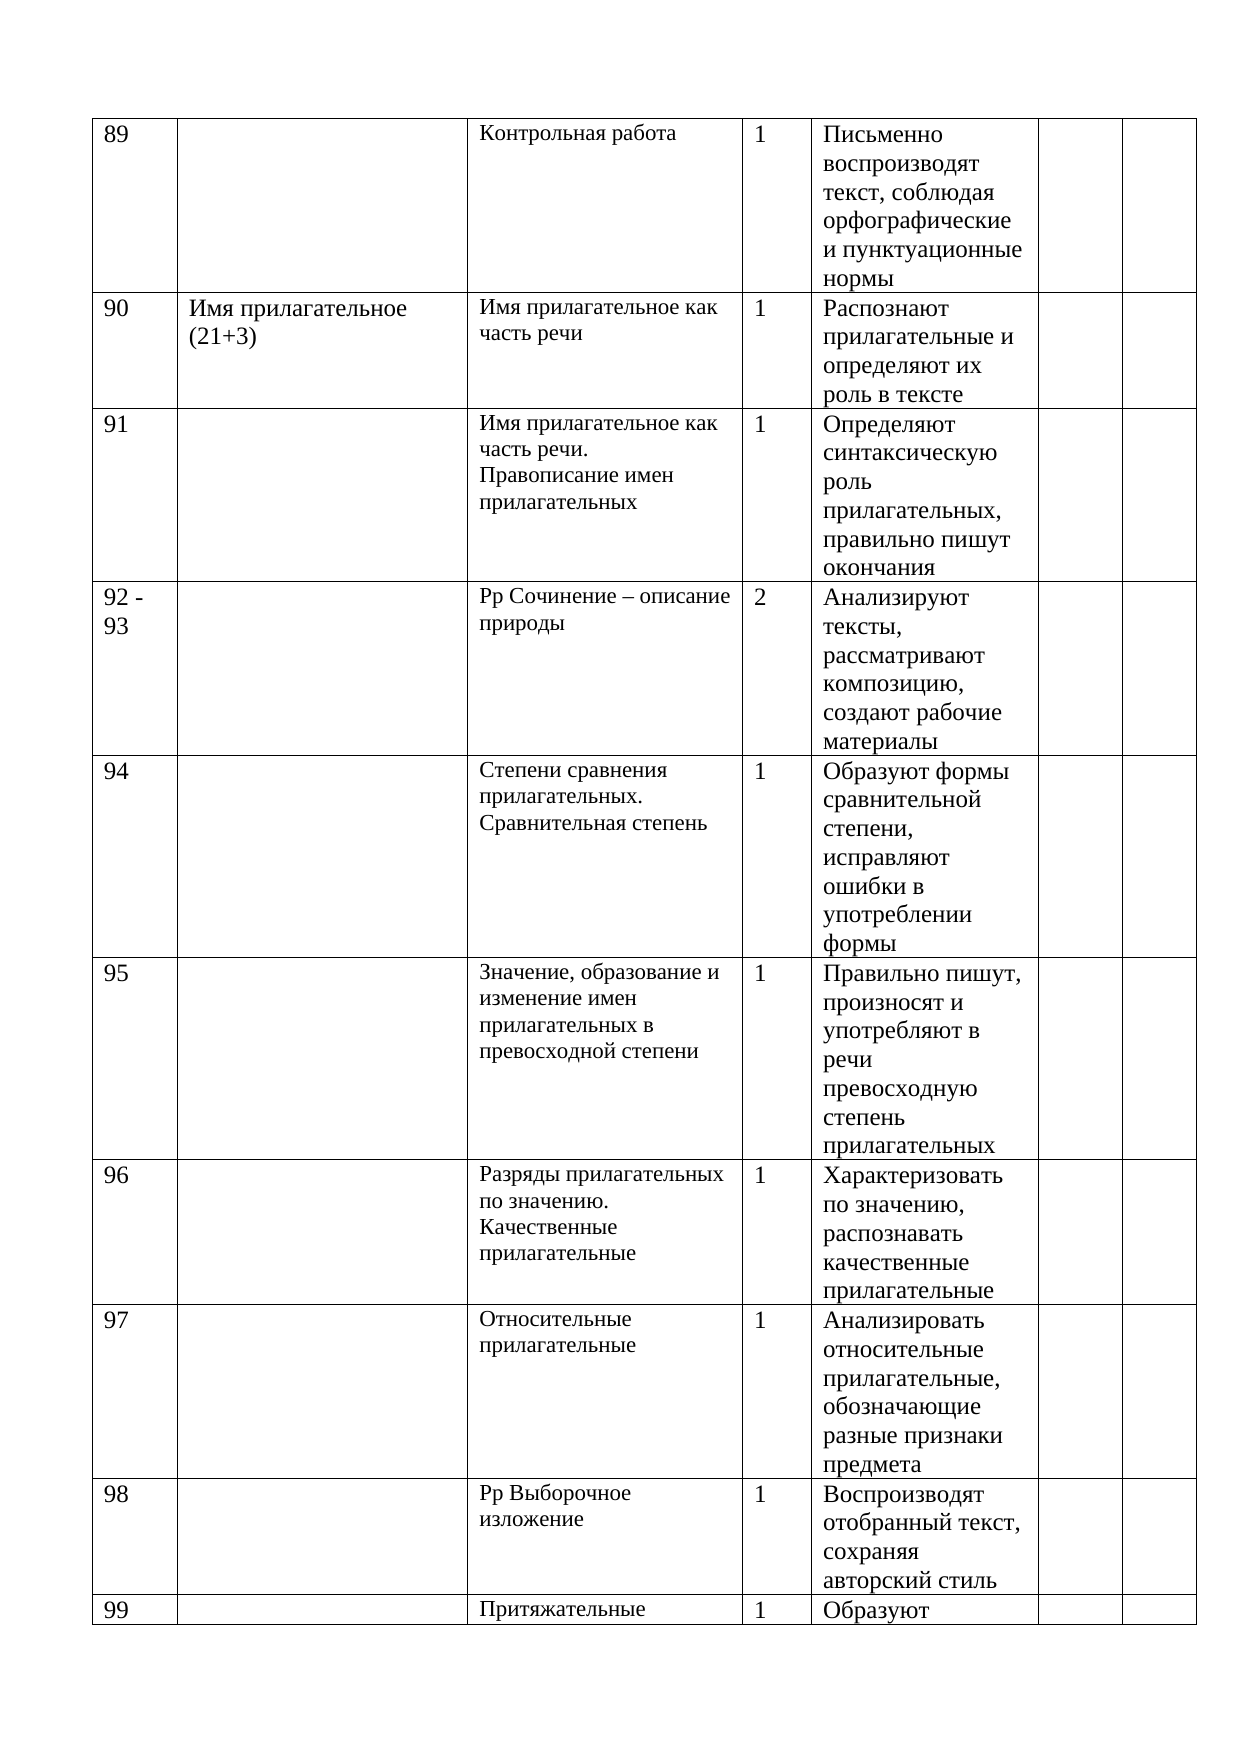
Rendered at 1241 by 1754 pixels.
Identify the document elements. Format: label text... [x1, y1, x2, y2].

table_cell [178, 1595, 467, 1623]
table_cell Имя прилагательное как часть речи [468, 293, 742, 408]
table_cell 99 [93, 1595, 177, 1623]
table_cell Контрольная работа [468, 119, 742, 292]
table_cell 89 [93, 119, 177, 292]
table_cell Распознают прилагательные и определяют их роль в тексте [812, 293, 1038, 408]
table_cell [1039, 1305, 1122, 1478]
table_cell 92 -93 [93, 582, 177, 755]
table_cell 1 [743, 1479, 811, 1594]
table_cell [178, 1305, 467, 1478]
table_cell Значение, образование и изменение имен прилагательных в превосходной степени [468, 958, 742, 1159]
table_cell Образуют формы сравнительной степени, исправляют ошибки в употреблении формы [812, 756, 1038, 957]
table_cell 91 [93, 409, 177, 581]
table_cell 1 [743, 1305, 811, 1478]
table_cell [1039, 1595, 1122, 1623]
table_cell Анализировать относительные прилагательные, обозначающие разные признаки предмета [812, 1305, 1038, 1478]
table_cell [178, 582, 467, 755]
table_cell [1039, 756, 1122, 957]
table_cell Имя прилагательное (21+3) [178, 293, 467, 408]
table_cell Правильно пишут, произносят и употребляют в речи превосходную степень прилагательных [812, 958, 1038, 1159]
table_cell [1039, 1479, 1122, 1594]
table_cell [1123, 958, 1196, 1159]
table_cell [1123, 1160, 1196, 1304]
table_cell 90 [93, 293, 177, 408]
table_cell [178, 119, 467, 292]
table_cell 1 [743, 1160, 811, 1304]
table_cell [468, 1595, 742, 1623]
table_cell [1123, 1305, 1196, 1478]
table_cell [1123, 756, 1196, 957]
table_cell [1123, 293, 1196, 408]
table_cell [1123, 119, 1196, 292]
table_cell [1039, 293, 1122, 408]
table_cell [178, 1479, 467, 1594]
table_cell [1039, 119, 1122, 292]
table_cell Относительные прилагательные [468, 1305, 742, 1478]
table_cell [1039, 1160, 1122, 1304]
table_cell Письменно воспроизводят текст, соблюдая орфографические и пунктуационные нормы [812, 119, 1038, 292]
table_cell 96 [93, 1160, 177, 1304]
table_cell [178, 756, 467, 957]
table_cell 1 [743, 756, 811, 957]
table_cell Характеризовать по значению, распознавать качественные прилагательные [812, 1160, 1038, 1304]
table_cell [178, 1160, 467, 1304]
table_cell 1 [743, 293, 811, 408]
table_cell 94 [93, 756, 177, 957]
table_cell Разряды прилагательных по значению. Качественные прилагательные [468, 1160, 742, 1304]
table_cell Степени сравнения прилагательных. Сравнительная степень [468, 756, 742, 957]
table_cell [1123, 409, 1196, 581]
table_cell 1 [743, 409, 811, 581]
table_cell [1123, 582, 1196, 755]
table_cell [1039, 582, 1122, 755]
table_cell [1123, 1479, 1196, 1594]
table_cell Воспроизводят отобранный текст, сохраняя авторский стиль [812, 1479, 1038, 1594]
table_cell [178, 409, 467, 581]
table_cell Имя прилагательное как часть речи. Правописание имен прилагательных [468, 409, 742, 581]
table_cell [178, 958, 467, 1159]
table_cell [1039, 409, 1122, 581]
table_cell 1 [743, 119, 811, 292]
table_cell Рр Выборочное изложение [468, 1479, 742, 1594]
table_cell [1123, 1595, 1196, 1623]
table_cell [812, 1595, 1038, 1623]
table_cell 1 [743, 958, 811, 1159]
table_cell Рр Сочинение – описание природы [468, 582, 742, 755]
table_cell [1039, 958, 1122, 1159]
table_cell 1 [743, 1595, 811, 1623]
table_cell 98 [93, 1479, 177, 1594]
table_cell 2 [743, 582, 811, 755]
table_cell Определяют синтаксическую роль прилагательных, правильно пишут окончания [812, 409, 1038, 581]
table_cell 97 [93, 1305, 177, 1478]
table_cell Анализируют тексты, рассматривают композицию, создают рабочие материалы [812, 582, 1038, 755]
table_cell 95 [93, 958, 177, 1159]
